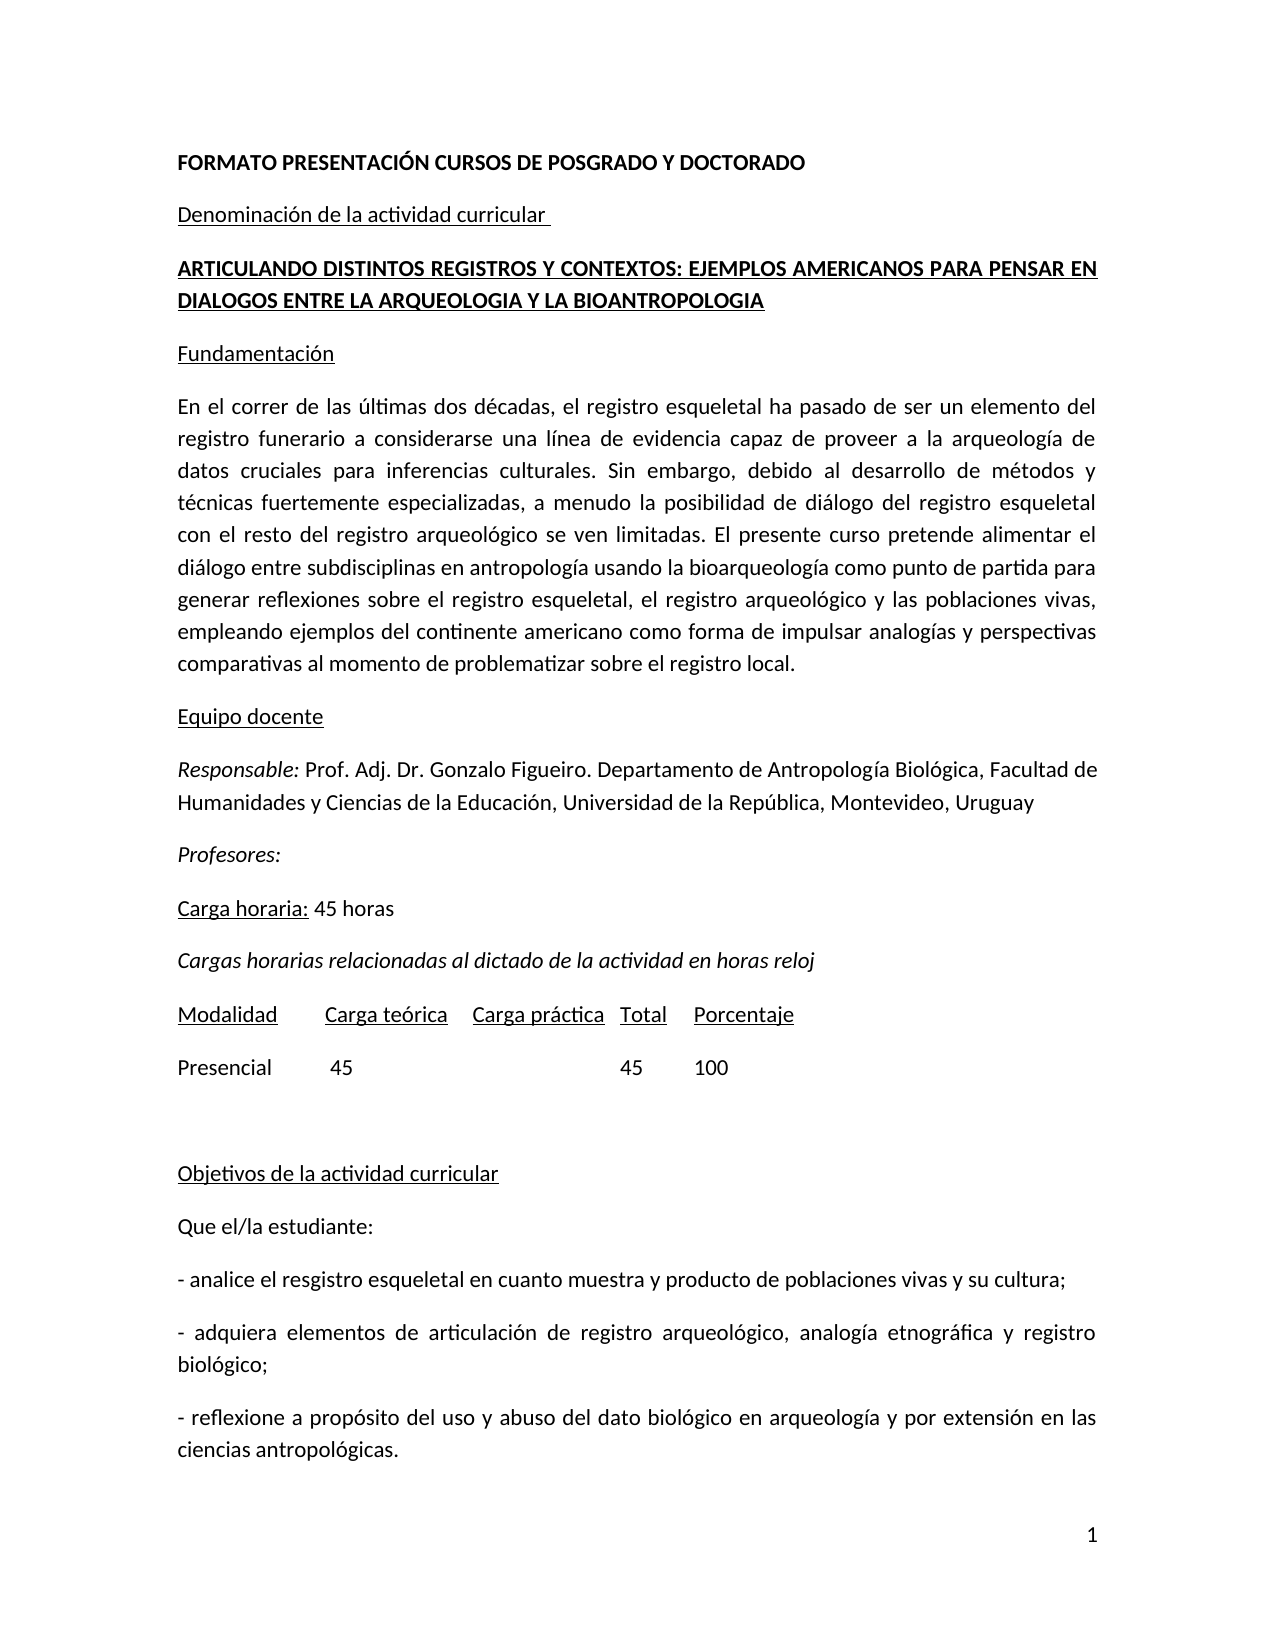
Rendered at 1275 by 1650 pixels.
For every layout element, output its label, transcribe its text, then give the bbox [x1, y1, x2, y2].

text Objetivos de la actividad curricular [177, 1159, 1098, 1187]
text Profesores: [177, 841, 1098, 869]
text ARTICULANDO DISTINTOS REGISTROS Y CONTEXTOS: EJEMPLOS AMERICANOS PARA PENSAR EN DIALOGOS ENTRE LA ARQUEOLOGIA Y LA BIOANTROPOLOGIA [177, 254, 1098, 278]
text FORMATO PRESENTACIÓN CURSOS DE POSGRADO Y DOCTORADO [177, 148, 1098, 176]
text Responsable: Prof. Adj. Dr. Gonzalo Figueiro. Departamento de Antropología Biológica, Facultad de Humanidades y Ciencias de la Educación, Universidad de la República, Montevideo, Uruguay [177, 755, 1098, 816]
text Modalidad Carga teórica Carga práctica Total Porcentaje [177, 1000, 1098, 1028]
text - reflexione a propósito del uso y abuso del dato biológico en arqueología y por extensión en las ciencias antropológicas. [177, 1403, 1098, 1463]
text Equipo docente [177, 702, 1098, 730]
text En el correr de las últimas dos décadas, el registro esqueletal ha pasado de ser un elemento del registro funerario a considerarse una línea de evidencia capaz de proveer a la arqueología de datos cruciales para inferencias culturales. Sin embargo, debido al desarrollo de métodos y técnicas fuertemente especializadas, a menudo la posibilidad de diálogo del registro esqueletal con el resto del registro arqueológico se ven limitadas. El presente curso pretende alimentar el diálogo entre subdisciplinas en antropología usando la bioarqueología como punto de partida para generar reflexiones sobre el registro esqueletal, el registro arqueológico y las poblaciones vivas, empleando ejemplos del continente americano como forma de impulsar analogías y perspectivas comparativas al momento de problematizar sobre el registro local. [177, 392, 1098, 677]
text - adquiera elementos de articulación de registro arqueológico, analogía etnográfica y registro biológico; [177, 1318, 1098, 1378]
text Cargas horarias relacionadas al dictado de la actividad en horas reloj [177, 947, 1098, 975]
text - analice el resgistro esqueletal en cuanto muestra y producto de poblaciones vivas y su cultura; [177, 1265, 1098, 1293]
text ARTICULANDO DISTINTOS REGISTROS Y CONTEXTOS: EJEMPLOS AMERICANOS PARA PENSAR EN DIALOGOS ENTRE LA ARQUEOLOGIA Y LA BIOANTROPOLOGIA [177, 279, 1098, 314]
text Presencial 45 45 100 [177, 1053, 1098, 1081]
text Fundamentación [177, 339, 1098, 367]
text Que el/la estudiante: [177, 1212, 1098, 1240]
text Carga horaria: 45 horas [177, 894, 1098, 922]
text Denominación de la actividad curricular [177, 201, 1098, 229]
